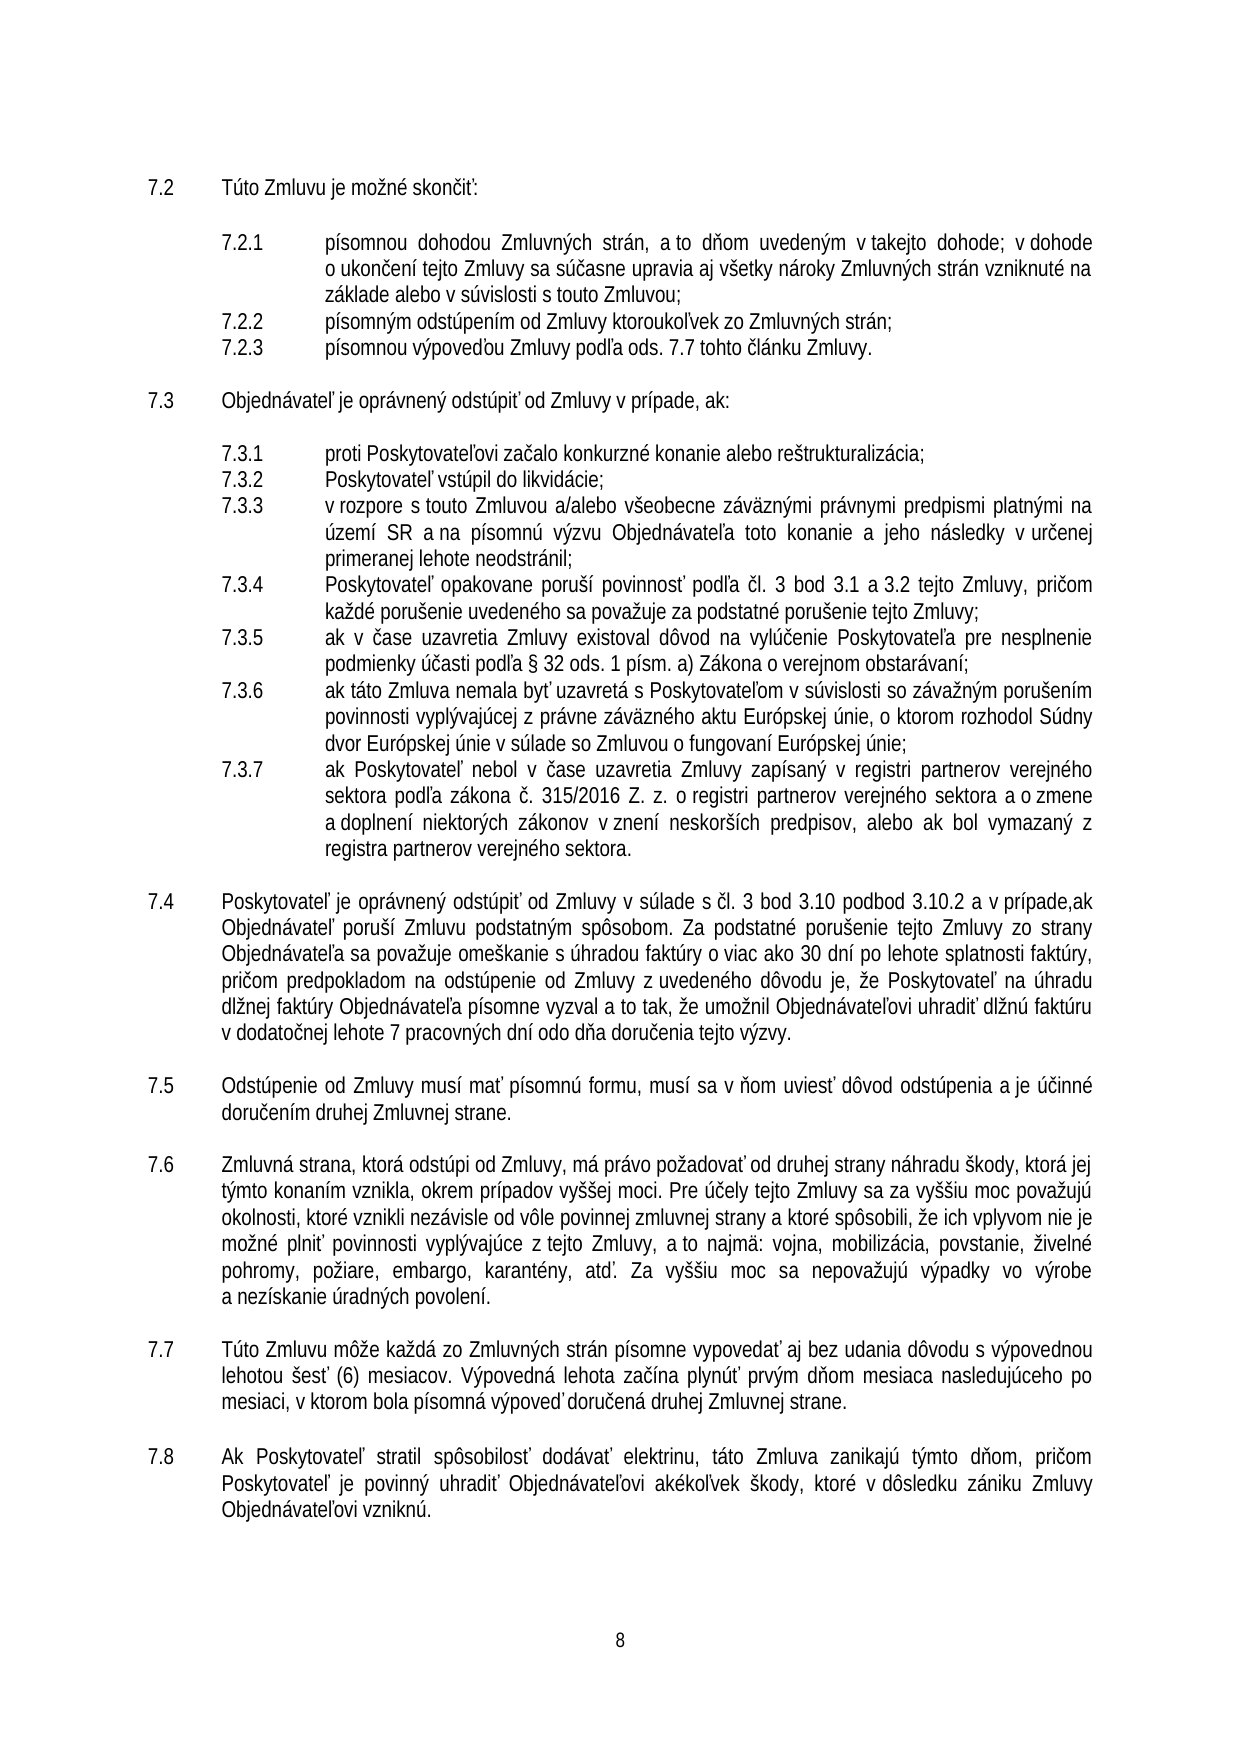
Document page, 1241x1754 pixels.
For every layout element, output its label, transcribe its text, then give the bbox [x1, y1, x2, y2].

list Odstúpenie od Zmluvy musí mať písomnú formu, musí sa v ňom uviesť dôvod odstúpenia a je účinné doručením druhej Zmluvnej strane. [148, 1072, 1093, 1125]
list písomnou dohodou Zmluvných strán, a to dňom uvedeným v takejto dohode; v dohode o ukončení tejto Zmluvy sa súčasne upravia aj všetky nároky Zmluvných strán vzniknuté na základe alebo v súvislosti s touto Zmluvou; [221, 229, 1093, 308]
list Poskytovateľ je oprávnený odstúpiť od Zmluvy v súlade s čl. 3 bod 3.10 podbod 3.10.2 a v prípade,ak Objednávateľ poruší Zmluvu podstatným spôsobom. Za podstatné porušenie tejto Zmluvy zo strany Objednávateľa sa považuje omeškanie s úhradou faktúry o viac ako 30 dní po lehote splatnosti faktúry, pričom predpokladom na odstúpenie od Zmluvy z uvedeného dôvodu je, že Poskytovateľ na úhradu dlžnej faktúry Objednávateľa písomne vyzval a to tak, že umožnil Objednávateľovi uhradiť dlžnú faktúru v dodatočnej lehote 7 pracovných dní odo dňa doručenia tejto výzvy. [148, 888, 1093, 1046]
list Objednávateľ je oprávnený odstúpiť od Zmluvy v prípade, ak: [148, 387, 1093, 413]
list ak táto Zmluva nemala byť uzavretá s Poskytovateľom v súvislosti so závažným porušením povinnosti vyplývajúcej z právne záväzného aktu Európskej únie, o ktorom rozhodol Súdny dvor Európskej únie v súlade so Zmluvou o fungovaní Európskej únie; [221, 677, 1093, 756]
list Ak Poskytovateľ stratil spôsobilosť dodávať elektrinu, táto Zmluva zanikajú týmto dňom, pričom Poskytovateľ je povinný uhradiť Objednávateľovi akékoľvek škody, ktoré v dôsledku zániku Zmluvy Objednávateľovi vzniknú. [148, 1443, 1093, 1522]
list Poskytovateľ opakovane poruší povinnosť podľa čl. 3 bod 3.1 a 3.2 tejto Zmluvy, pričom každé porušenie uvedeného sa považuje za podstatné porušenie tejto Zmluvy; [221, 571, 1093, 624]
list proti Poskytovateľovi začalo konkurzné konanie alebo reštrukturalizácia; [221, 439, 1093, 466]
list písomnou výpoveďou Zmluvy podľa ods. 7.7 tohto článku Zmluvy. [221, 334, 1093, 361]
list ak Poskytovateľ nebol v čase uzavretia Zmluvy zapísaný v registri partnerov verejného sektora podľa zákona č. 315/2016 Z. z. o registri partnerov verejného sektora a o zmene a doplnení niektorých zákonov v znení neskorších predpisov, alebo ak bol vymazaný z registra partnerov verejného sektora. [221, 756, 1093, 861]
list Zmluvná strana, ktorá odstúpi od Zmluvy, má právo požadovať od druhej strany náhradu škody, ktorá jej týmto konaním vznikla, okrem prípadov vyššej moci. Pre účely tejto Zmluvy sa za vyššiu moc považujú okolnosti, ktoré vznikli nezávisle od vôle povinnej zmluvnej strany a ktoré spôsobili, že ich vplyvom nie je možné plniť povinnosti vyplývajúce z tejto Zmluvy, a to najmä: vojna, mobilizácia, povstanie, živelné pohromy, požiare, embargo, karantény, atď. Za vyššiu moc sa nepovažujú výpadky vo výrobe a nezískanie úradných povolení. [148, 1151, 1093, 1309]
list v rozpore s touto Zmluvou a/alebo všeobecne záväznými právnymi predpismi platnými na území SR a na písomnú výzvu Objednávateľa toto konanie a jeho následky v určenej primeranej lehote neodstránil; [221, 492, 1093, 571]
list ak v čase uzavretia Zmluvy existoval dôvod na vylúčenie Poskytovateľa pre nesplnenie podmienky účasti podľa § 32 ods. 1 písm. a) Zákona o verejnom obstarávaní; [221, 624, 1093, 677]
list Túto Zmluvu môže každá zo Zmluvných strán písomne vypovedať aj bez udania dôvodu s výpovednou lehotou šesť (6) mesiacov. Výpovedná lehota začína plynúť prvým dňom mesiaca nasledujúceho po mesiaci, v ktorom bola písomná výpoveď doručená druhej Zmluvnej strane. [148, 1336, 1093, 1415]
list Túto Zmluvu je možné skončiť: [148, 174, 1093, 200]
list písomným odstúpením od Zmluvy ktoroukoľvek zo Zmluvných strán; [221, 308, 1093, 334]
list Poskytovateľ vstúpil do likvidácie; [221, 466, 1093, 492]
